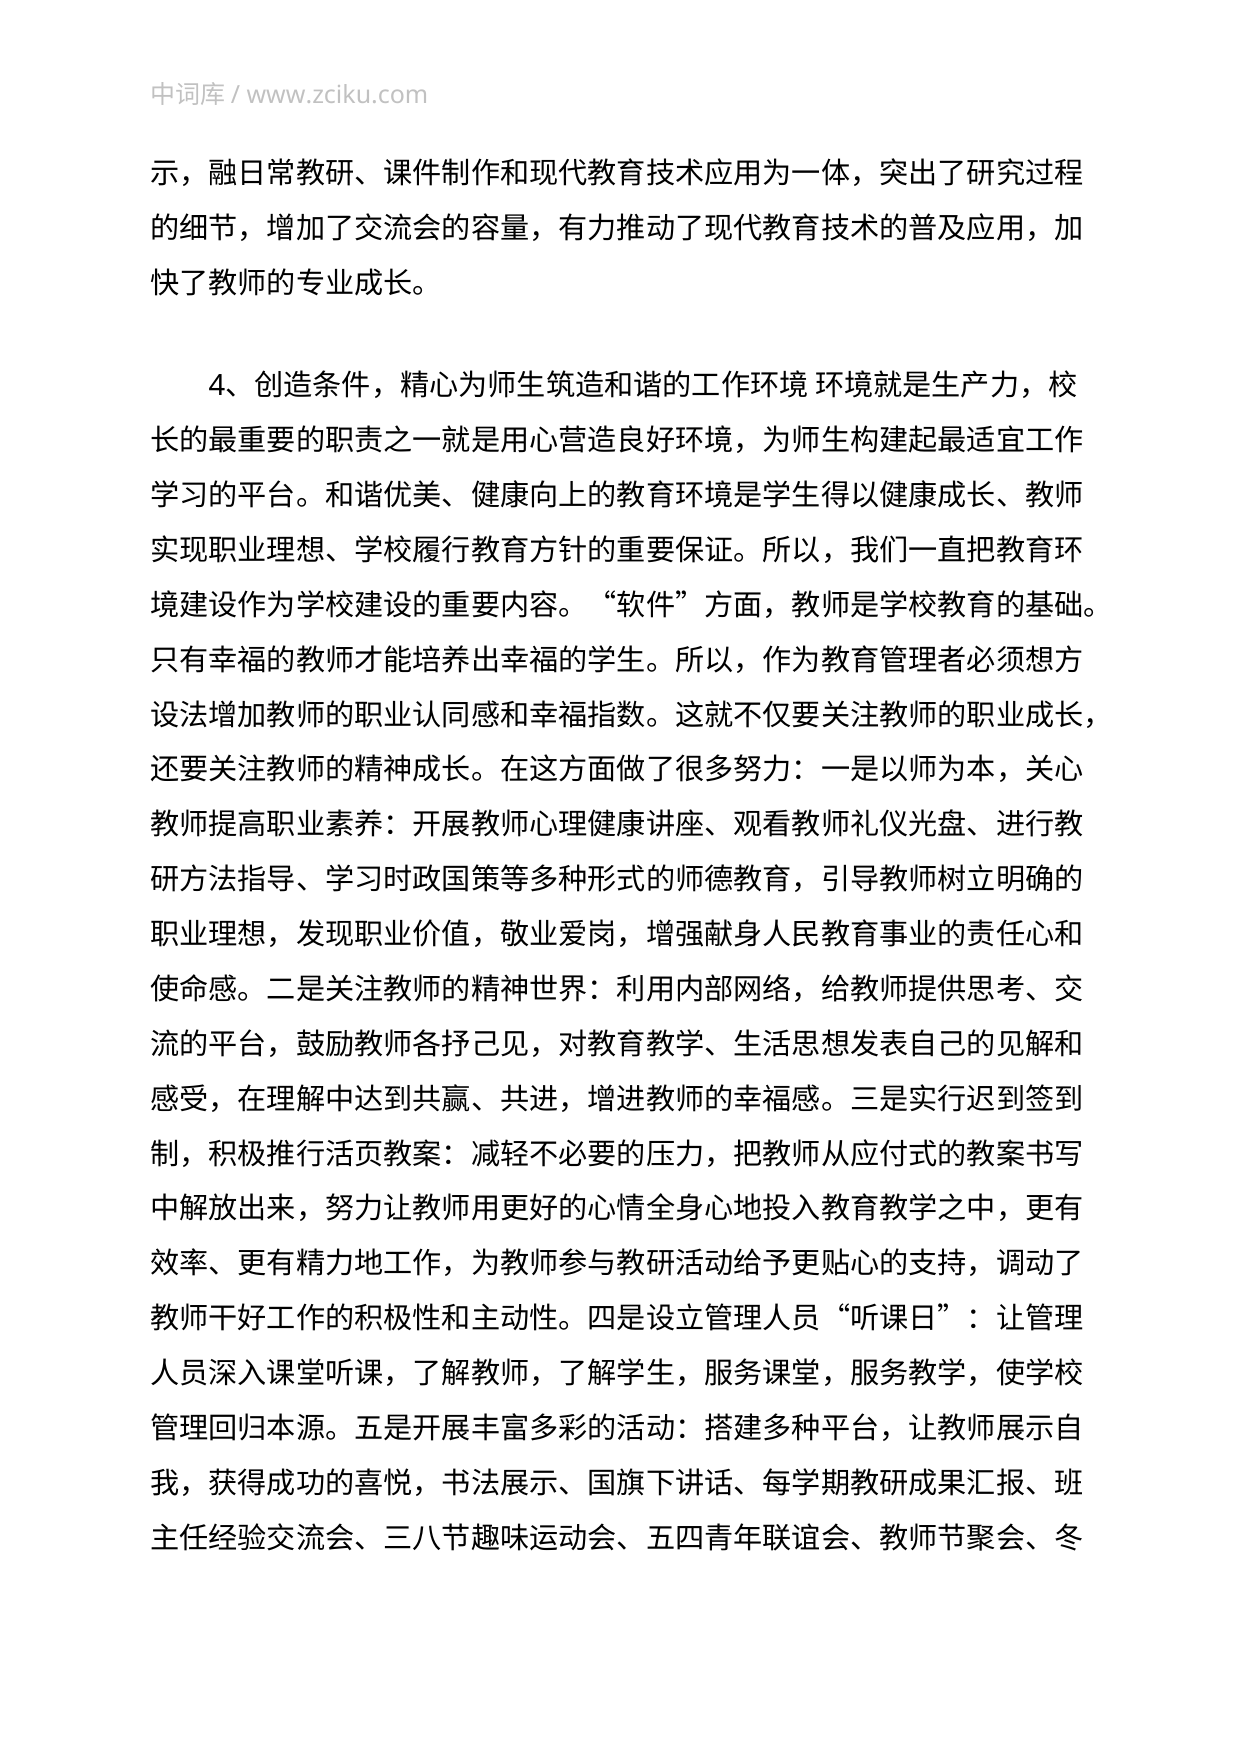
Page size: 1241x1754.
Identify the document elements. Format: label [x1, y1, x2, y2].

text [150, 362, 1090, 1557]
text [150, 150, 1090, 302]
